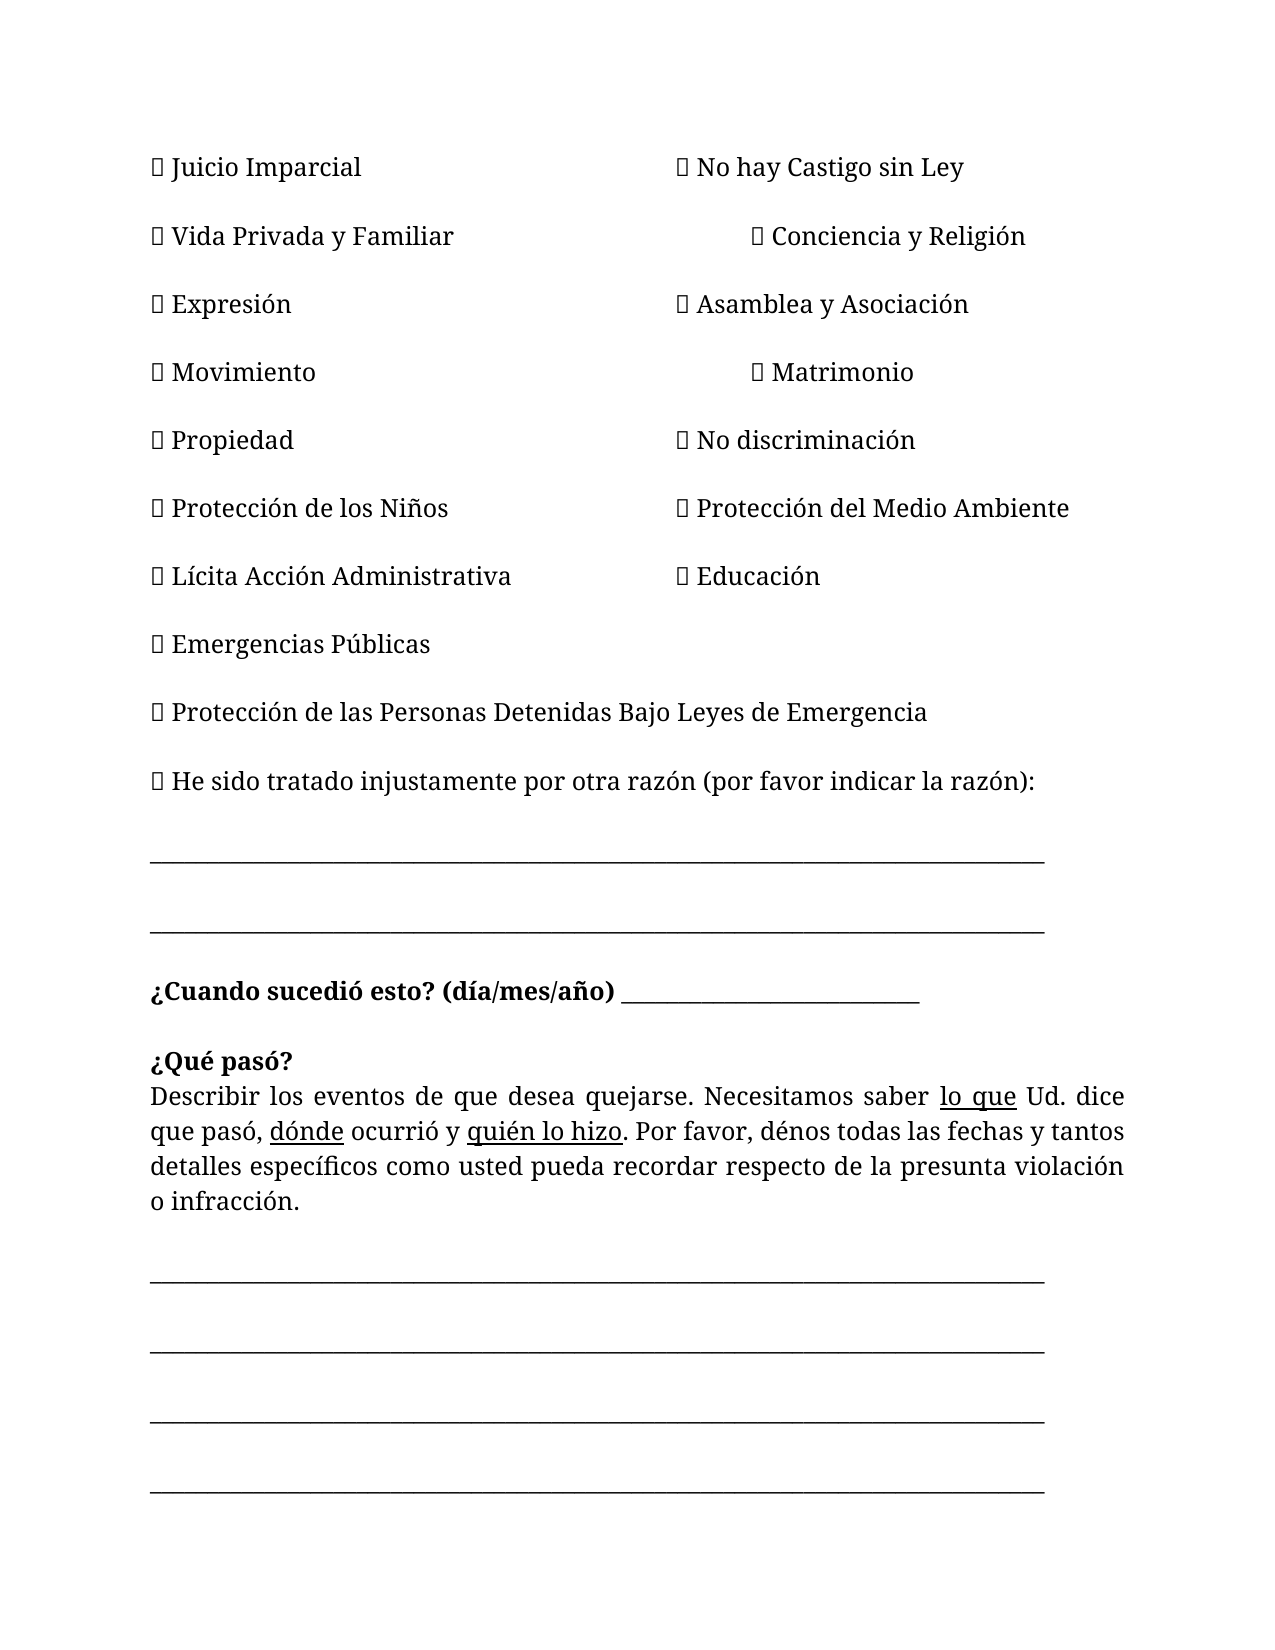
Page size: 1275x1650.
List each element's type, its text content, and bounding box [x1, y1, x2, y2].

text  He sido tratado injustamente por otra razón (por favor indicar la razón): [150, 763, 1125, 798]
text  Propiedad  No discriminación [150, 422, 1125, 457]
text Describir los eventos de que desea quejarse. Necesitamos saber lo que Ud. dice que pasó, dónde ocurrió y quién lo hizo. Por favor, dénos todas las fechas y tantos detalles específicos como usted pueda recordar respecto de la presunta violación o infracción. [150, 1078, 1125, 1218]
text ¿Cuando sucedió esto? (día/mes/año) __________________________ [150, 938, 1125, 1008]
text ______________________________________________________________________________ [150, 1323, 1125, 1358]
text  Protección de los Niños  Protección del Medio Ambiente [150, 491, 1125, 525]
text  Vida Privada y Familiar  Conciencia y Religión [150, 218, 1125, 252]
text  Emergencias Públicas [150, 627, 1125, 661]
text  Lícita Acción Administrativa  Educación [150, 559, 1125, 593]
text  Protección de las Personas Detenidas Bajo Leyes de Emergencia [150, 695, 1125, 729]
text  Juicio Imparcial  No hay Castigo sin Ley [150, 150, 1125, 184]
text  Movimiento  Matrimonio [150, 354, 1125, 388]
text  Expresión  Asamblea y Asociación [150, 286, 1125, 320]
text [150, 1393, 1125, 1428]
text ¿Qué pasó? [150, 1043, 1125, 1078]
text ______________________________________________________________________________ [150, 1253, 1125, 1288]
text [150, 1463, 1125, 1498]
text ______________________________________________________________________________ [150, 833, 1125, 868]
text ______________________________________________________________________________ [150, 903, 1125, 938]
